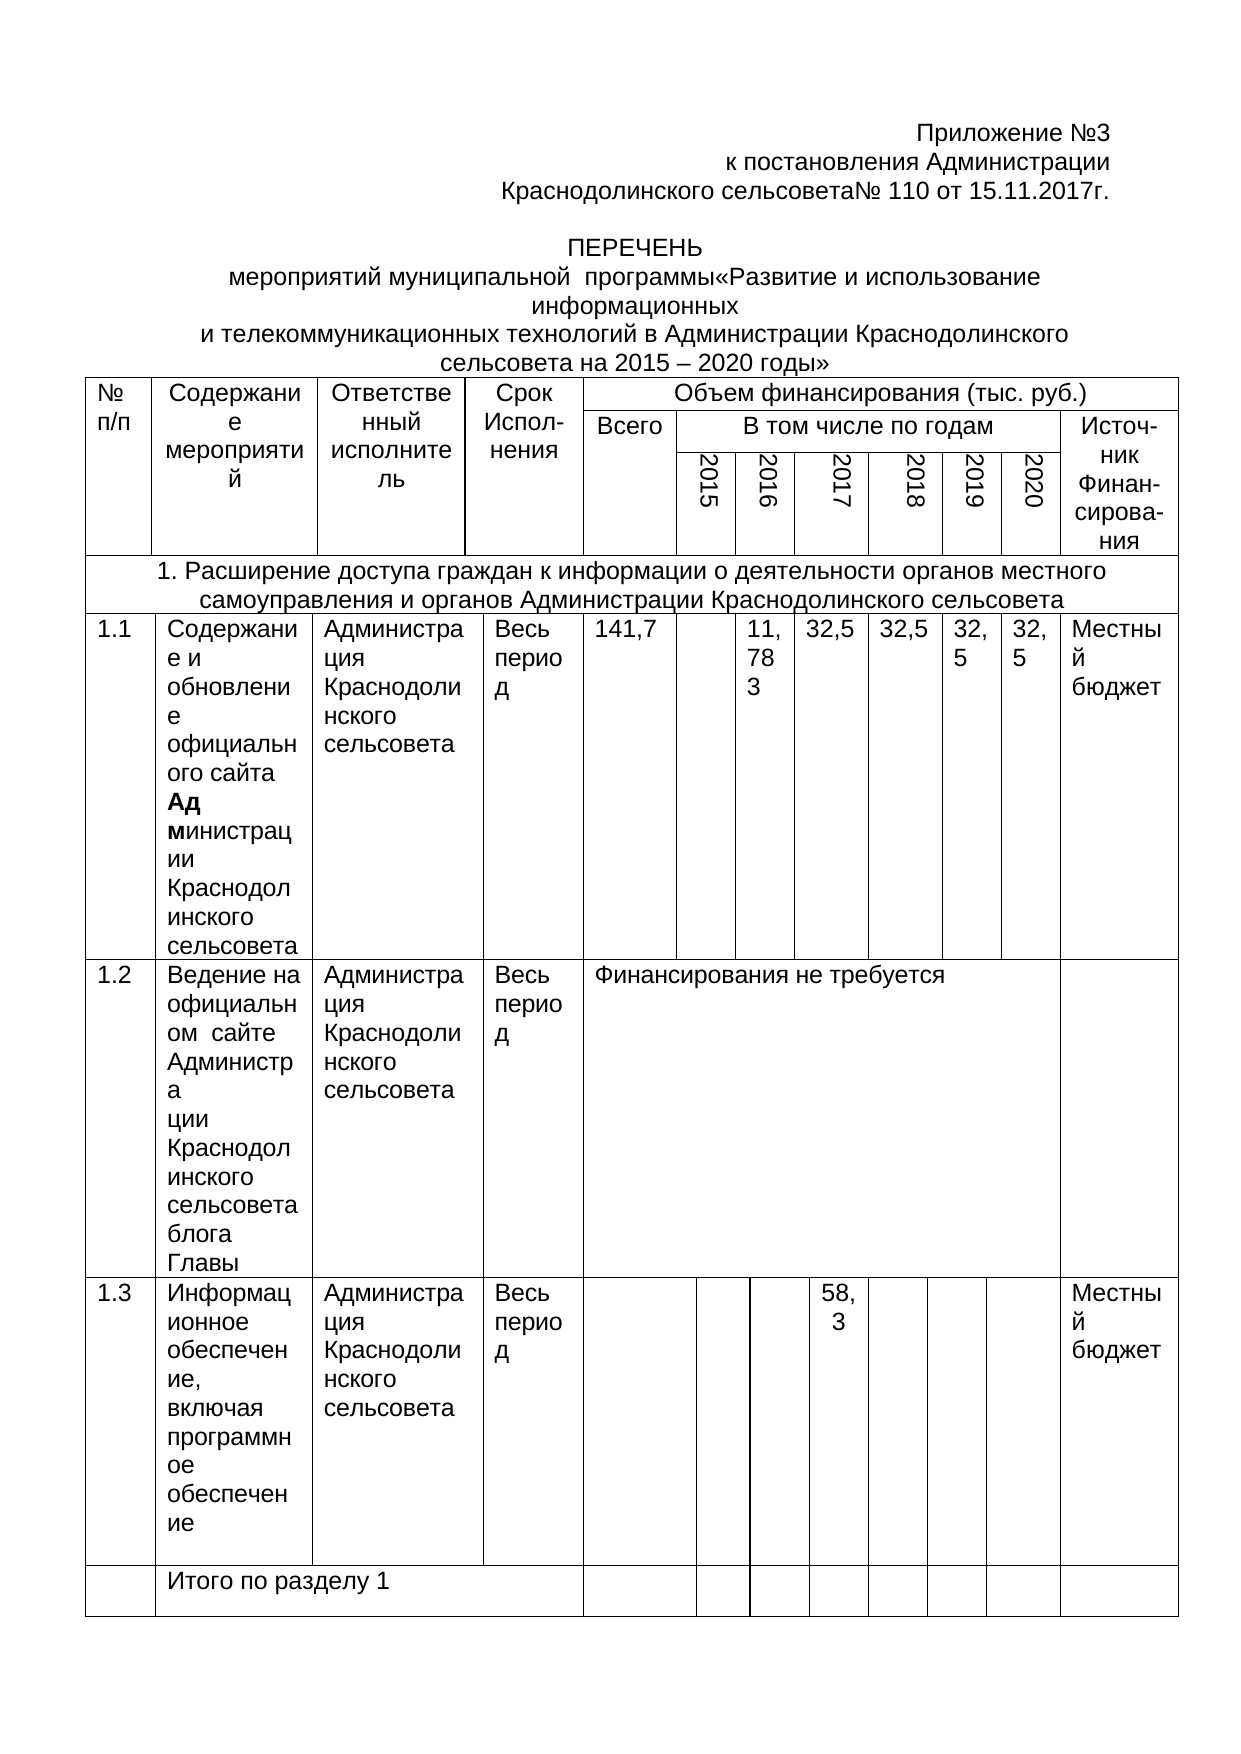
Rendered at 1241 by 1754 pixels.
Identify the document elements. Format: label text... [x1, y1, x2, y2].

table_cell 32,5 [1002, 614, 1060, 959]
table_cell Администрация Краснодолинского сельсовета [313, 1278, 483, 1565]
table_cell Финансирования не требуется [584, 960, 1060, 1277]
table_cell [810, 1566, 868, 1616]
table_cell 32,5 [795, 614, 868, 959]
table_cell [869, 1278, 927, 1565]
table_cell 32,5 [869, 614, 942, 959]
table_cell 2019 [943, 453, 1001, 555]
table_header Объем финансирования (тыс. руб.) [584, 378, 1178, 410]
table_cell [1061, 1566, 1178, 1616]
table_cell Администрация Краснодолинского сельсовета [313, 614, 483, 959]
table_cell [987, 1566, 1060, 1616]
table_cell [987, 1278, 1060, 1565]
table_cell Весь период [484, 960, 583, 1277]
table_cell [928, 1566, 986, 1616]
table_header Ответственный исполнитель [318, 378, 464, 555]
table_cell [584, 1278, 696, 1565]
text Краснодолинского сельсовета№ 110 от 15.11.2017г. [159, 176, 1110, 204]
table_cell [869, 1566, 927, 1616]
table_header Срок Испол- нения [466, 378, 583, 555]
table_cell Весь период [484, 614, 583, 959]
table_cell 58,3 [810, 1278, 868, 1565]
table_cell 2017 [795, 453, 868, 555]
table_cell [751, 1278, 809, 1565]
table_cell [697, 1566, 749, 1616]
table_cell В том числе по годам [677, 411, 1060, 452]
text к постановления Администрации [159, 147, 1110, 176]
table_cell [928, 1278, 986, 1565]
table_cell [677, 614, 735, 959]
table_cell 1.2 [86, 960, 155, 1277]
table_cell [751, 1566, 809, 1616]
table_cell [1061, 960, 1178, 1277]
table_cell 2018 [869, 453, 942, 555]
table_cell Весь период [484, 1278, 583, 1565]
table_cell Итого по разделу 1 [156, 1566, 583, 1616]
table_cell 1.1 [86, 614, 155, 959]
table_cell 11,783 [736, 614, 794, 959]
table_cell Содержание и обновление официального сайта Администрации Краснодолинского сельсовета [156, 614, 312, 959]
table_cell 32,5 [943, 614, 1001, 959]
table_header Содержание мероприятий [152, 378, 317, 555]
table_cell Информационное обеспечение, включая программное обеспечение [156, 1278, 312, 1565]
table_cell 2015 [677, 453, 735, 555]
table_cell Всего [584, 411, 676, 555]
table_cell [584, 1566, 696, 1616]
table_cell 2016 [736, 453, 794, 555]
table_cell Ведение на официальном сайте Администра ции Краснодолинского сельсовета блога Главы [156, 960, 312, 1277]
table_cell Местный бюджет [1061, 614, 1178, 959]
table_cell Источ-ник Финан- сирова- ния [1061, 411, 1178, 555]
text Приложение №3 [159, 118, 1110, 147]
text ПЕРЕЧЕНЬ мероприятий муниципальной программы«Развитие и использование информационных и телекоммуникационных технологий в Администрации Краснодолинского сельсовета на 2015 – 2020 годы» [159, 233, 1110, 377]
table_cell [697, 1278, 749, 1565]
table_cell Местный бюджет [1061, 1278, 1178, 1565]
table_cell 141,7 [584, 614, 676, 959]
table_cell [86, 1566, 155, 1616]
table_cell 2020 [1002, 453, 1060, 555]
table_cell 1. Расширение доступа граждан к информации о деятельности органов местного самоуправления и органов Администрации Краснодолинского сельсовета [86, 556, 1178, 613]
table_cell 1.3 [86, 1278, 155, 1565]
table_header № п/п [86, 378, 151, 555]
table_cell Администрация Краснодолинского сельсовета [313, 960, 483, 1277]
